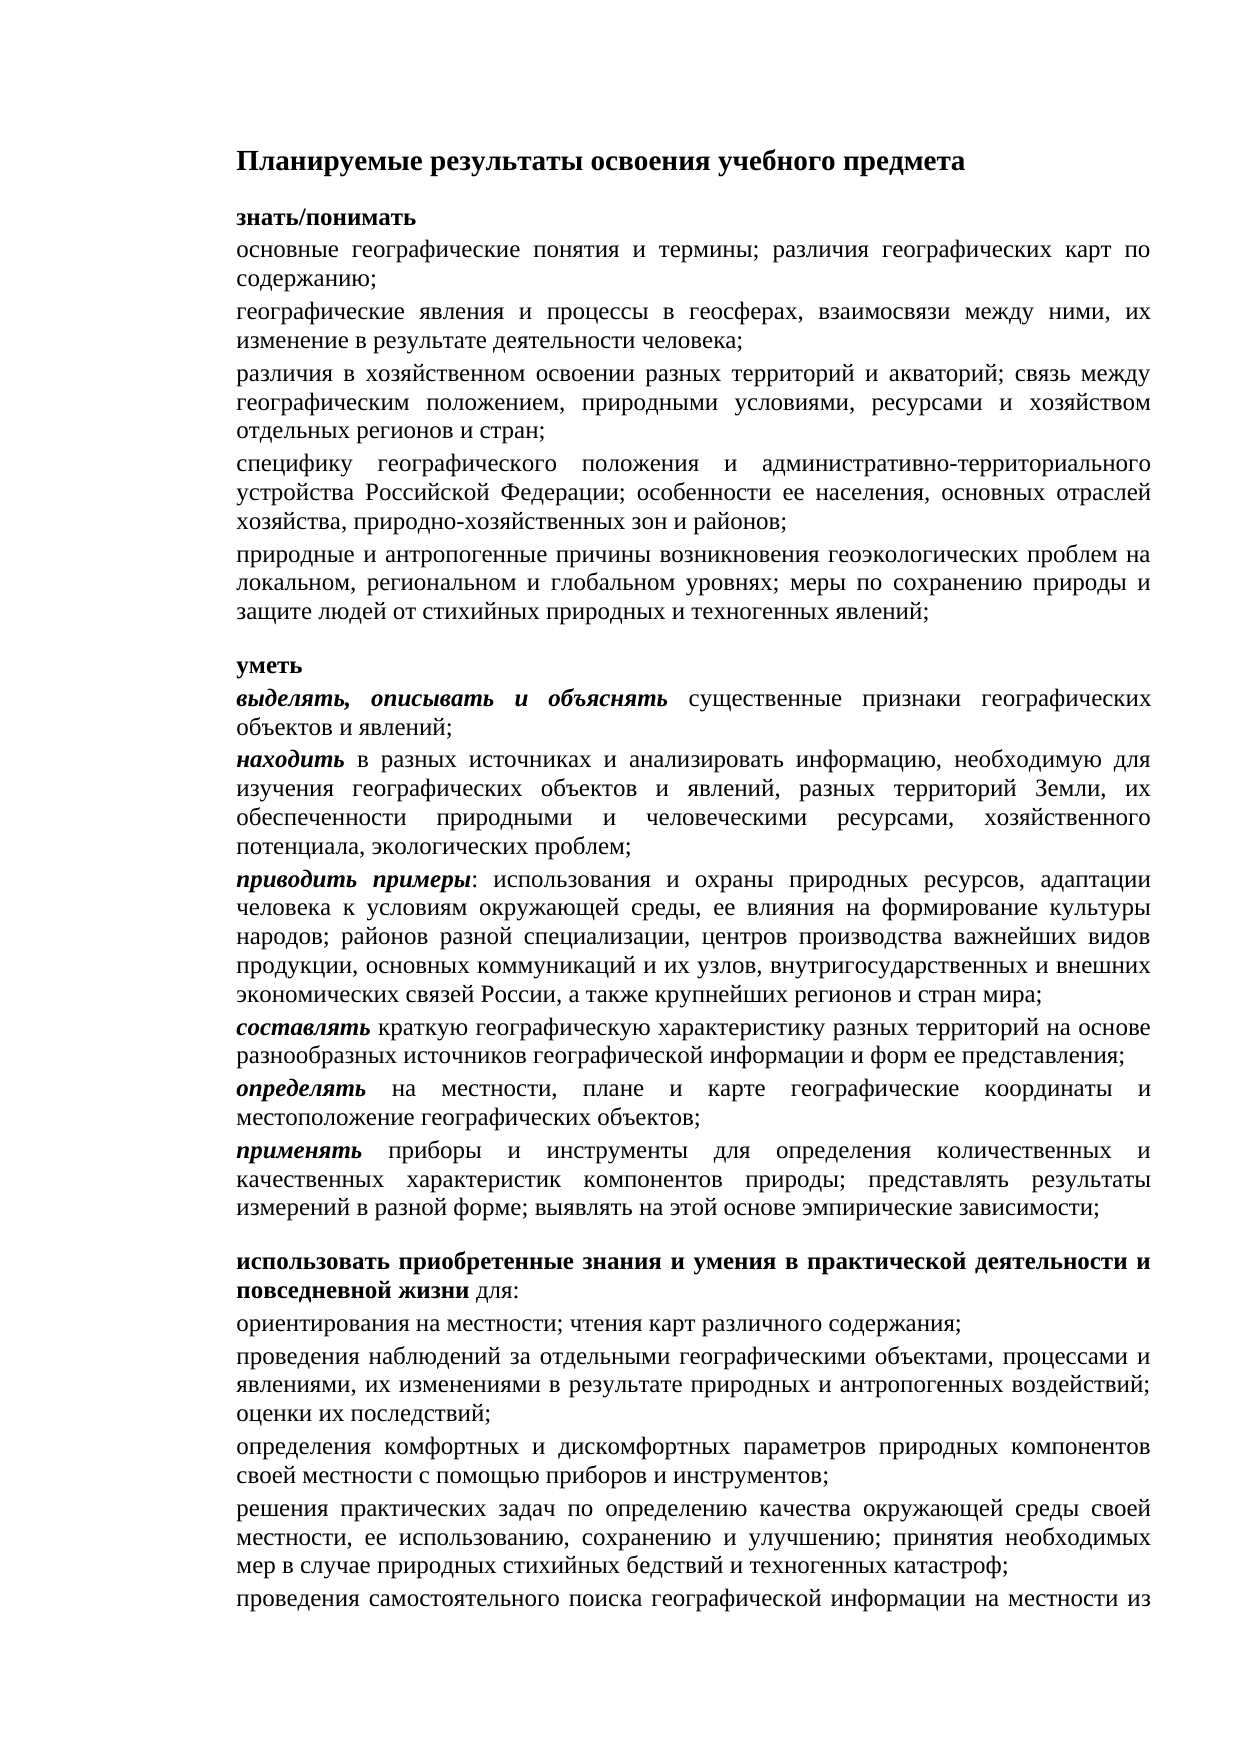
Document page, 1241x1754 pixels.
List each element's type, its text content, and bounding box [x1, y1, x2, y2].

text уметь [236, 650, 1152, 679]
list находить в разных источниках и анализировать информацию, необходимую для изучения географических объектов и явлений, разных территорий Земли, их обеспеченности природными и человеческими ресурсами, хозяйственного потенциала, экологических проблем; [177, 744, 1152, 859]
text Планируемые результаты освоения учебного предмета [236, 143, 1152, 177]
list природные и антропогенные причины возникновения геоэкологических проблем на локальном, региональном и глобальном уровнях; меры по сохранению природы и защите людей от стихийных природных и техногенных явлений; [177, 539, 1152, 625]
list различия в хозяйственном освоении разных территорий и акваторий; связь между географическим положением, природными условиями, ресурсами и хозяйством отдельных регионов и стран; [177, 358, 1152, 444]
list ориентирования на местности; чтения карт различного содержания; [177, 1308, 1152, 1337]
list основные географические понятия и термины; различия географических карт по содержанию; [177, 234, 1152, 292]
text знать/понимать [236, 202, 1152, 230]
list приводить примеры: использования и охраны природных ресурсов, адаптации человека к условиям окружающей среды, ее влияния на формирование культуры народов; районов разной специализации, центров производства важнейших видов продукции, основных коммуникаций и их узлов, внутригосударственных и внешних экономических связей России, а также крупнейших регионов и стран мира; [177, 864, 1152, 1007]
list специфику географического положения и административно-территориального устройства Российской Федерации; особенности ее населения, основных отраслей хозяйства, природно-хозяйственных зон и районов; [177, 448, 1152, 534]
list проведения наблюдений за отдельными географическими объектами, процессами и явлениями, их изменениями в результате природных и антропогенных воздействий; оценки их последствий; [177, 1341, 1152, 1427]
text использовать приобретенные знания и умения в практической деятельности и повседневной жизни для: [236, 1246, 1152, 1304]
list географические явления и процессы в геосферах, взаимосвязи между ними, их изменение в результате деятельности человека; [177, 296, 1152, 354]
list составлять краткую географическую характеристику разных территорий на основе разнообразных источников географической информации и форм ее представления; [177, 1012, 1152, 1069]
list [177, 1583, 1152, 1612]
list выделять, описывать и объяснять существенные признаки географических объектов и явлений; [177, 683, 1152, 740]
list определять на местности, плане и карте географические координаты и местоположение географических объектов; [177, 1073, 1152, 1131]
list определения комфортных и дискомфортных параметров природных компонентов своей местности с помощью приборов и инструментов; [177, 1431, 1152, 1489]
list решения практических задач по определению качества окружающей среды своей местности, ее использованию, сохранению и улучшению; принятия необходимых мер в случае природных стихийных бедствий и техногенных катастроф; [177, 1493, 1152, 1579]
list применять приборы и инструменты для определения количественных и качественных характеристик компонентов природы; представлять результаты измерений в разной форме; выявлять на этой основе эмпирические зависимости; [177, 1135, 1152, 1221]
